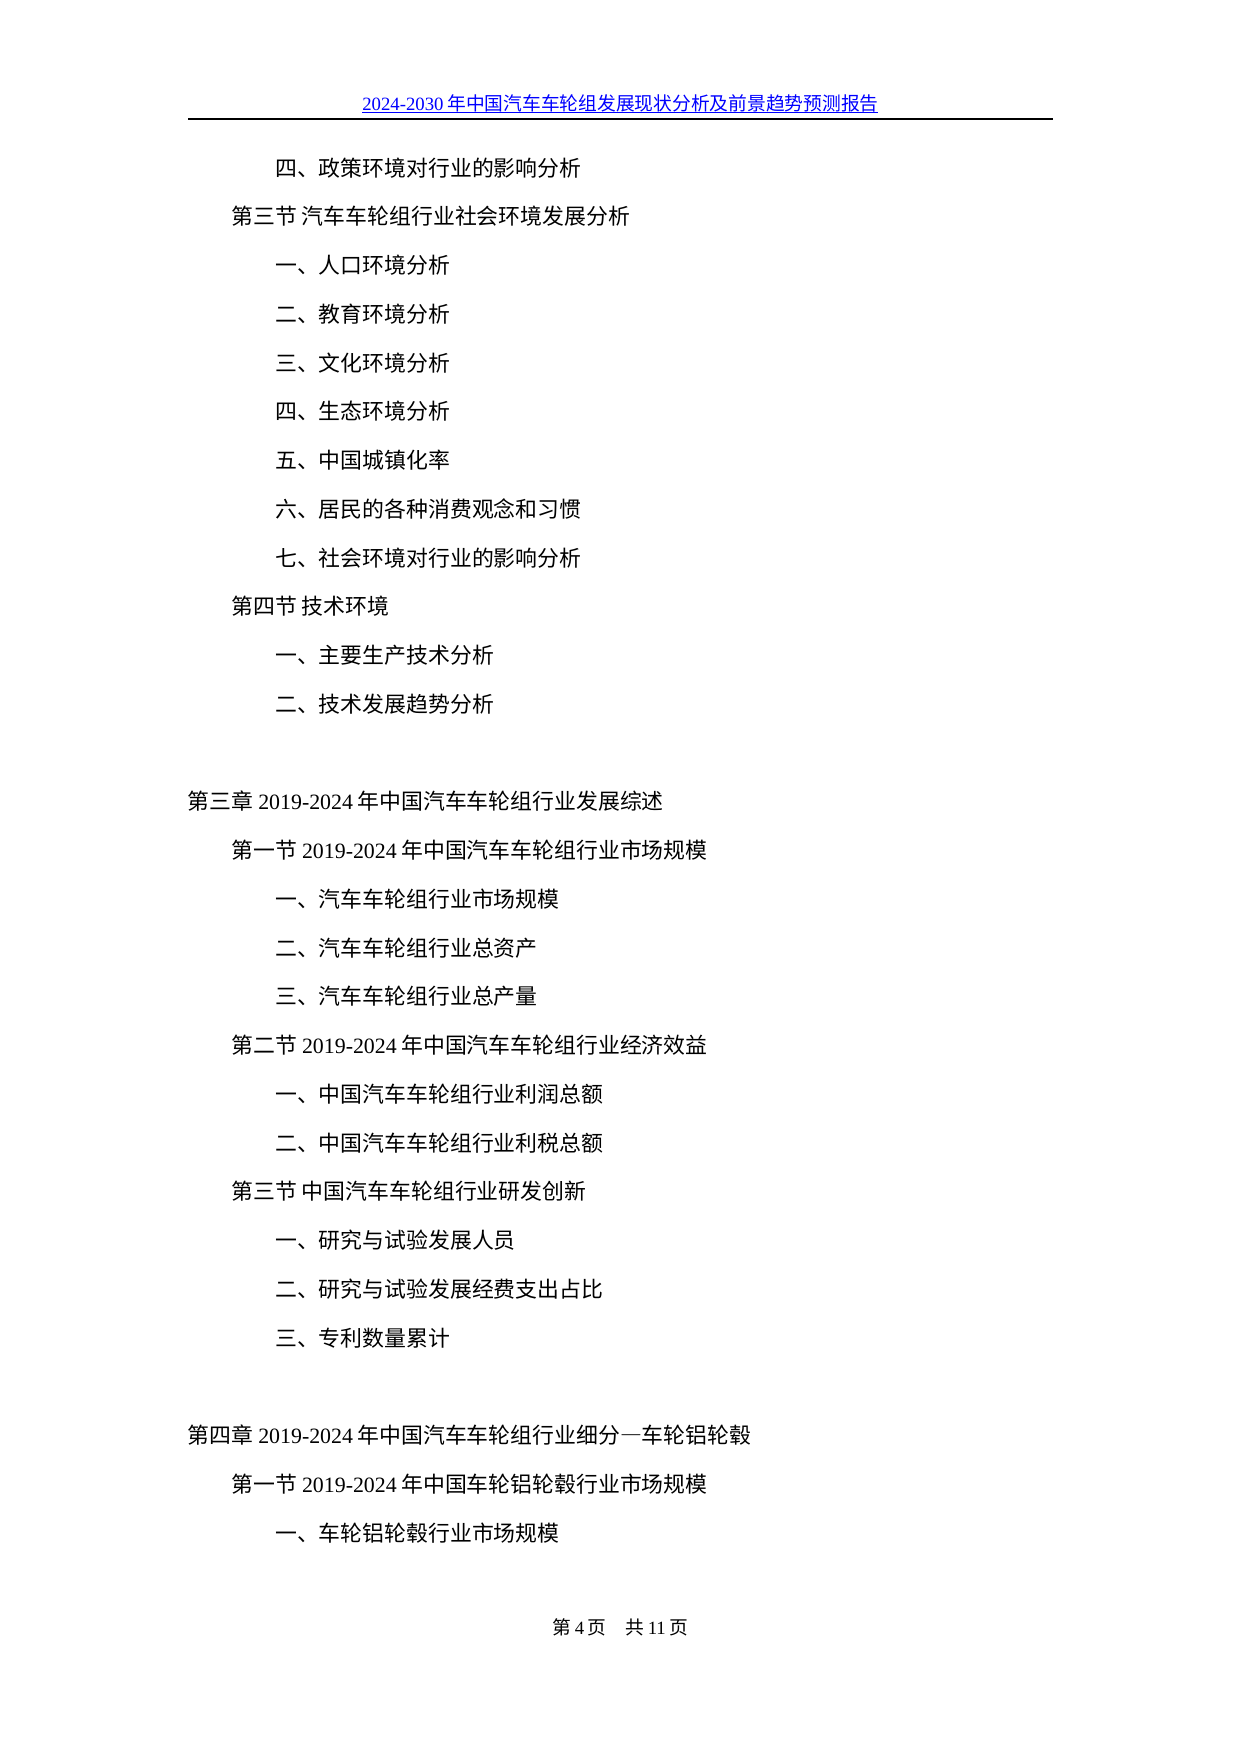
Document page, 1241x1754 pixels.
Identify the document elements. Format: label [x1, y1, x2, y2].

text [187, 150, 1053, 1548]
